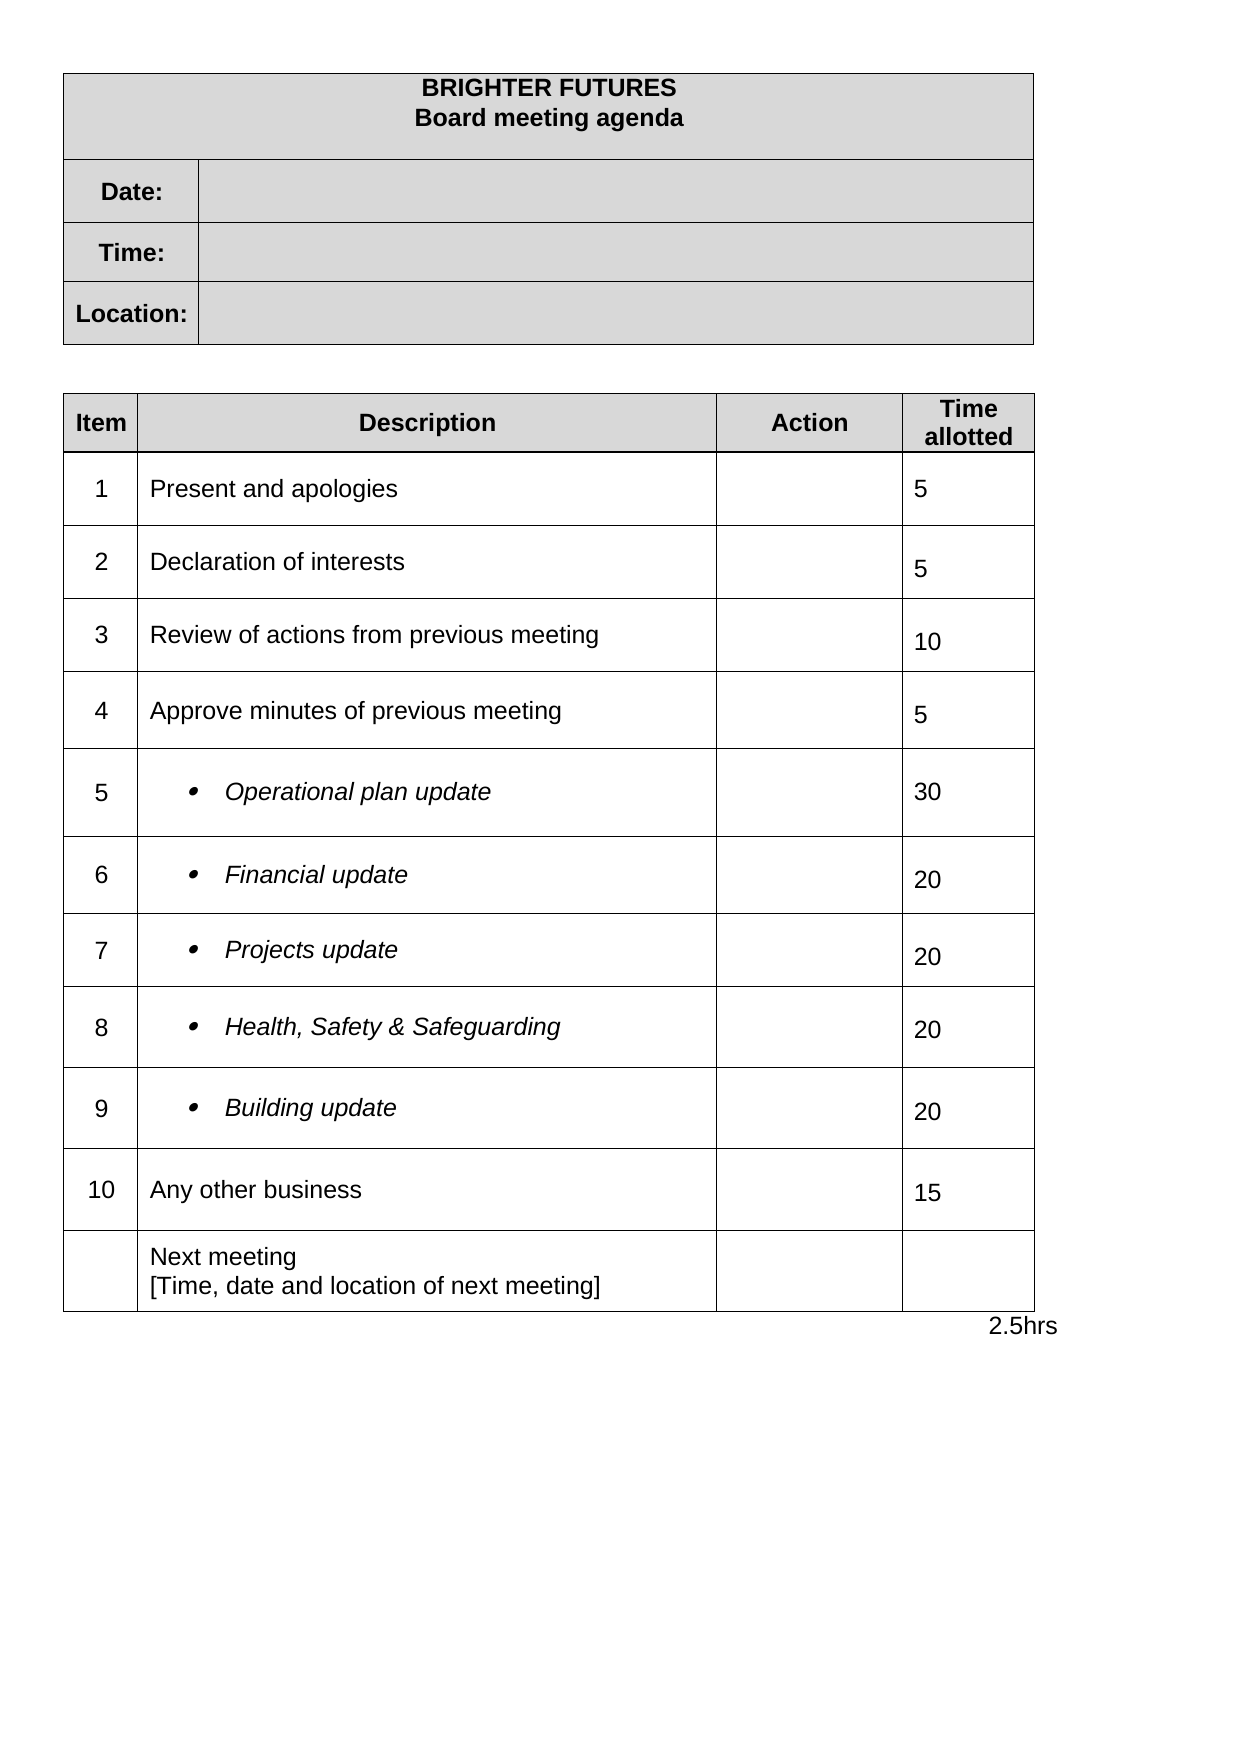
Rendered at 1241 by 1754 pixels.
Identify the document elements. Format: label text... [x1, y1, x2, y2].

table_header Action [717, 394, 902, 451]
table_cell 5 [903, 526, 1034, 598]
table_cell 20 [903, 837, 1034, 913]
table_cell 1 [64, 453, 137, 524]
table_cell 9 [64, 1068, 137, 1148]
table_cell 20 [903, 1068, 1034, 1148]
table_cell 8 [64, 987, 137, 1067]
table_header Item [64, 394, 137, 451]
table_cell Date: [64, 160, 198, 222]
table_cell 15 [903, 1149, 1034, 1229]
table_cell 5 [64, 749, 137, 836]
table_cell 10 [64, 1149, 137, 1229]
table_cell [199, 282, 1033, 344]
table_cell [717, 914, 902, 986]
table_cell 5 [903, 453, 1034, 524]
table_cell [717, 987, 902, 1067]
table_cell 2 [64, 526, 137, 598]
table_header BRIGHTER FUTURES Board meeting agenda [64, 74, 1033, 159]
table_cell Location: [64, 282, 198, 344]
table_cell 3 [64, 599, 137, 671]
table_cell Declaration of interests [138, 526, 716, 598]
table_cell Financial update [138, 837, 716, 913]
table_cell Building update [138, 1068, 716, 1148]
table_cell 5 [903, 672, 1034, 748]
table_cell [717, 837, 902, 913]
table_cell Review of actions from previous meeting [138, 599, 716, 671]
table_cell 4 [64, 672, 137, 748]
table_cell [199, 160, 1033, 222]
table_cell [717, 526, 902, 598]
table_cell Any other business [138, 1149, 716, 1229]
table_cell 30 [903, 749, 1034, 836]
table_cell Health, Safety & Safeguarding [138, 987, 716, 1067]
text 2.5hrs [52, 1312, 1058, 1340]
table_cell [717, 749, 902, 836]
table_cell Approve minutes of previous meeting [138, 672, 716, 748]
table_cell 20 [903, 914, 1034, 986]
table_cell 6 [64, 837, 137, 913]
table_cell [717, 1149, 902, 1229]
table_cell [903, 1231, 1034, 1311]
table_cell [717, 599, 902, 671]
table_cell Next meeting [Time, date and location of next meeting] [138, 1231, 716, 1311]
table_cell 7 [64, 914, 137, 986]
table_cell [717, 453, 902, 524]
table_header Time allotted [903, 394, 1034, 451]
table_cell [199, 223, 1033, 281]
table_cell Projects update [138, 914, 716, 986]
table_cell Time: [64, 223, 198, 281]
table_cell [717, 672, 902, 748]
table_cell 10 [903, 599, 1034, 671]
table_cell [717, 1231, 902, 1311]
table_cell Operational plan update [138, 749, 716, 836]
table_header Description [138, 394, 716, 451]
table_cell Present and apologies [138, 453, 716, 524]
table_cell 20 [903, 987, 1034, 1067]
table_cell [64, 1231, 137, 1311]
table_cell [717, 1068, 902, 1148]
